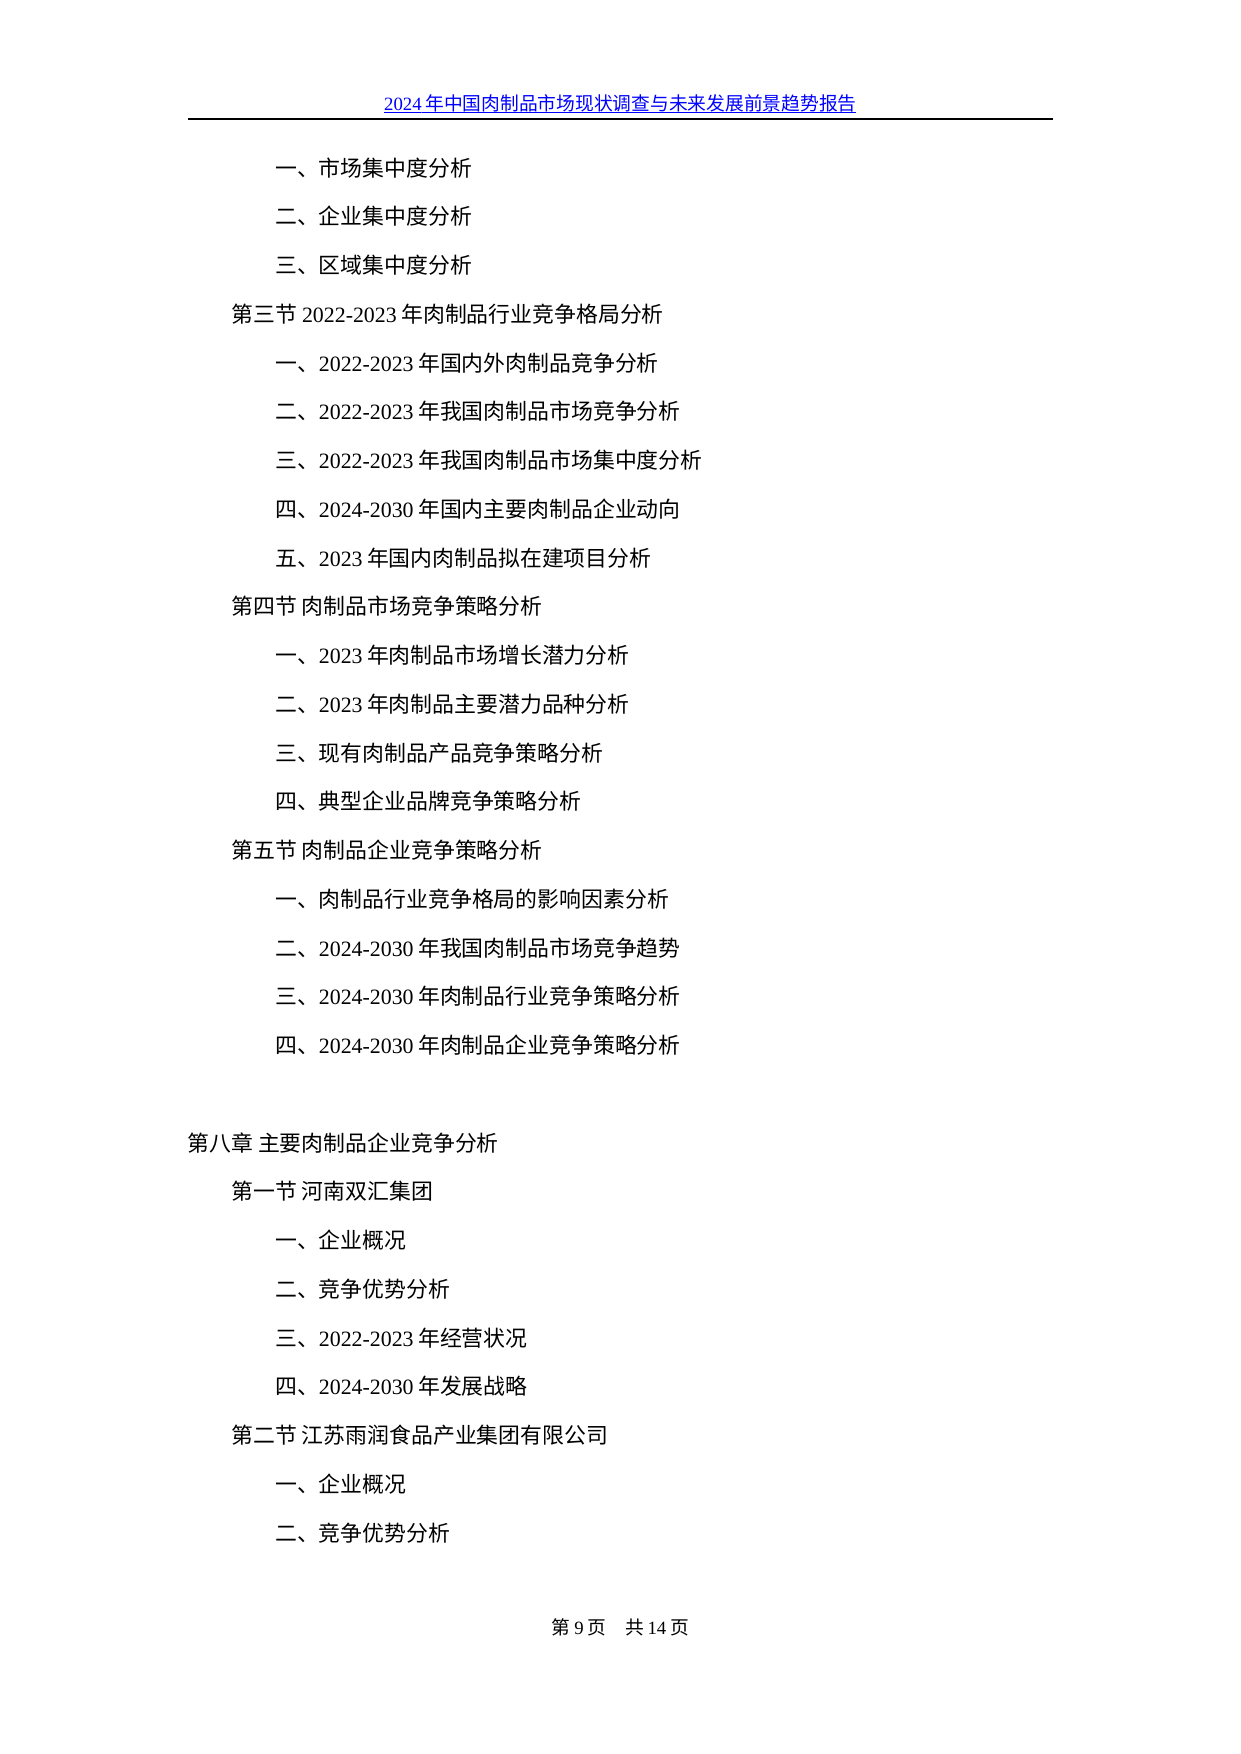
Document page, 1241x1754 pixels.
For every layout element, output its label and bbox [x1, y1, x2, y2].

text [187, 150, 1053, 1548]
